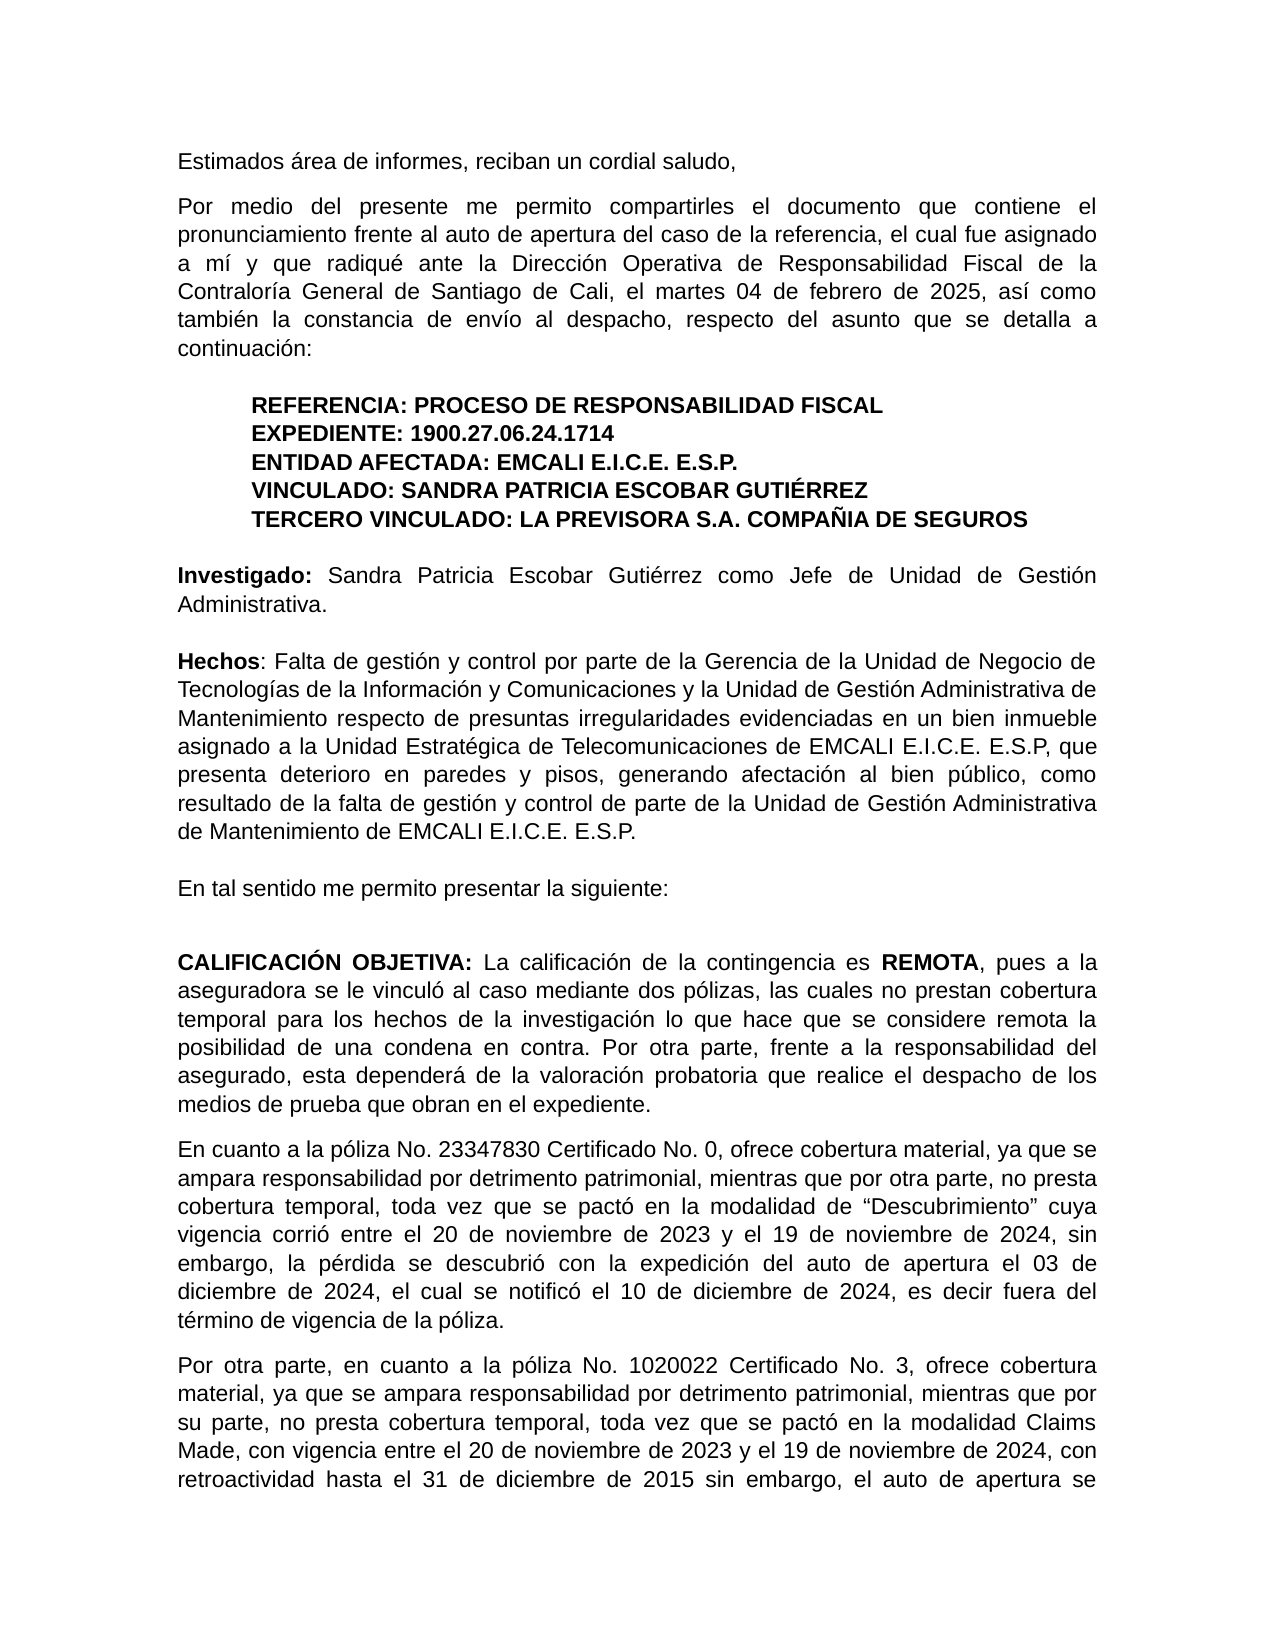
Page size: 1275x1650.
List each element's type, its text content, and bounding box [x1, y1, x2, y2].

text TERCERO VINCULADO: LA PREVISORA S.A. COMPAÑIA DE SEGUROS [251, 506, 1098, 532]
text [177, 1352, 1098, 1492]
text VINCULADO: SANDRA PATRICIA ESCOBAR GUTIÉRREZ [251, 477, 1098, 503]
text Por medio del presente me permito compartirles el documento que contiene el pronunciamiento frente al auto de apertura del caso de la referencia, el cual fue asignado a mí y que radiqué ante la Dirección Operativa de Responsabilidad Fiscal de la Contraloría General de Santiago de Cali, el martes 04 de febrero de 2025, así como también la constancia de envío al despacho, respecto del asunto que se detalla a continuación: [177, 193, 1098, 361]
text EXPEDIENTE: 1900.27.06.24.1714 [251, 420, 1098, 447]
text ENTIDAD AFECTADA: EMCALI E.I.C.E. E.S.P. [251, 449, 1098, 475]
text Investigado: Sandra Patricia Escobar Gutiérrez como Jefe de Unidad de Gestión Administrativa. [177, 562, 1098, 617]
text REFERENCIA: PROCESO DE RESPONSABILIDAD FISCAL [251, 392, 1098, 418]
text Hechos: Falta de gestión y control por parte de la Gerencia de la Unidad de Negocio de Tecnologías de la Información y Comunicaciones y la Unidad de Gestión Administrativa de Mantenimiento respecto de presuntas irregularidades evidenciadas en un bien inmueble asignado a la Unidad Estratégica de Telecomunicaciones de EMCALI E.I.C.E. E.S.P, que presenta deterioro en paredes y pisos, generando afectación al bien público, como resultado de la falta de gestión y control de parte de la Unidad de Gestión Administrativa de Mantenimiento de EMCALI E.I.C.E. E.S.P. [177, 648, 1098, 845]
text Estimados área de informes, reciban un cordial saludo, [177, 148, 1098, 174]
text CALIFICACIÓN OBJETIVA: La calificación de la contingencia es REMOTA, pues a la aseguradora se le vinculó al caso mediante dos pólizas, las cuales no prestan cobertura temporal para los hechos de la investigación lo que hace que se considere remota la posibilidad de una condena en contra. Por otra parte, frente a la responsabilidad del asegurado, esta dependerá de la valoración probatoria que realice el despacho de los medios de prueba que obran en el expediente. [177, 949, 1098, 1117]
text En cuanto a la póliza No. 23347830 Certificado No. 0, ofrece cobertura material, ya que se ampara responsabilidad por detrimento patrimonial, mientras que por otra parte, no presta cobertura temporal, toda vez que se pactó en la modalidad de “Descubrimiento” cuya vigencia corrió entre el 20 de noviembre de 2023 y el 19 de noviembre de 2024, sin embargo, la pérdida se descubrió con la expedición del auto de apertura el 03 de diciembre de 2024, el cual se notificó el 10 de diciembre de 2024, es decir fuera del término de vigencia de la póliza. [177, 1136, 1098, 1333]
text En tal sentido me permito presentar la siguiente: [177, 875, 1098, 902]
